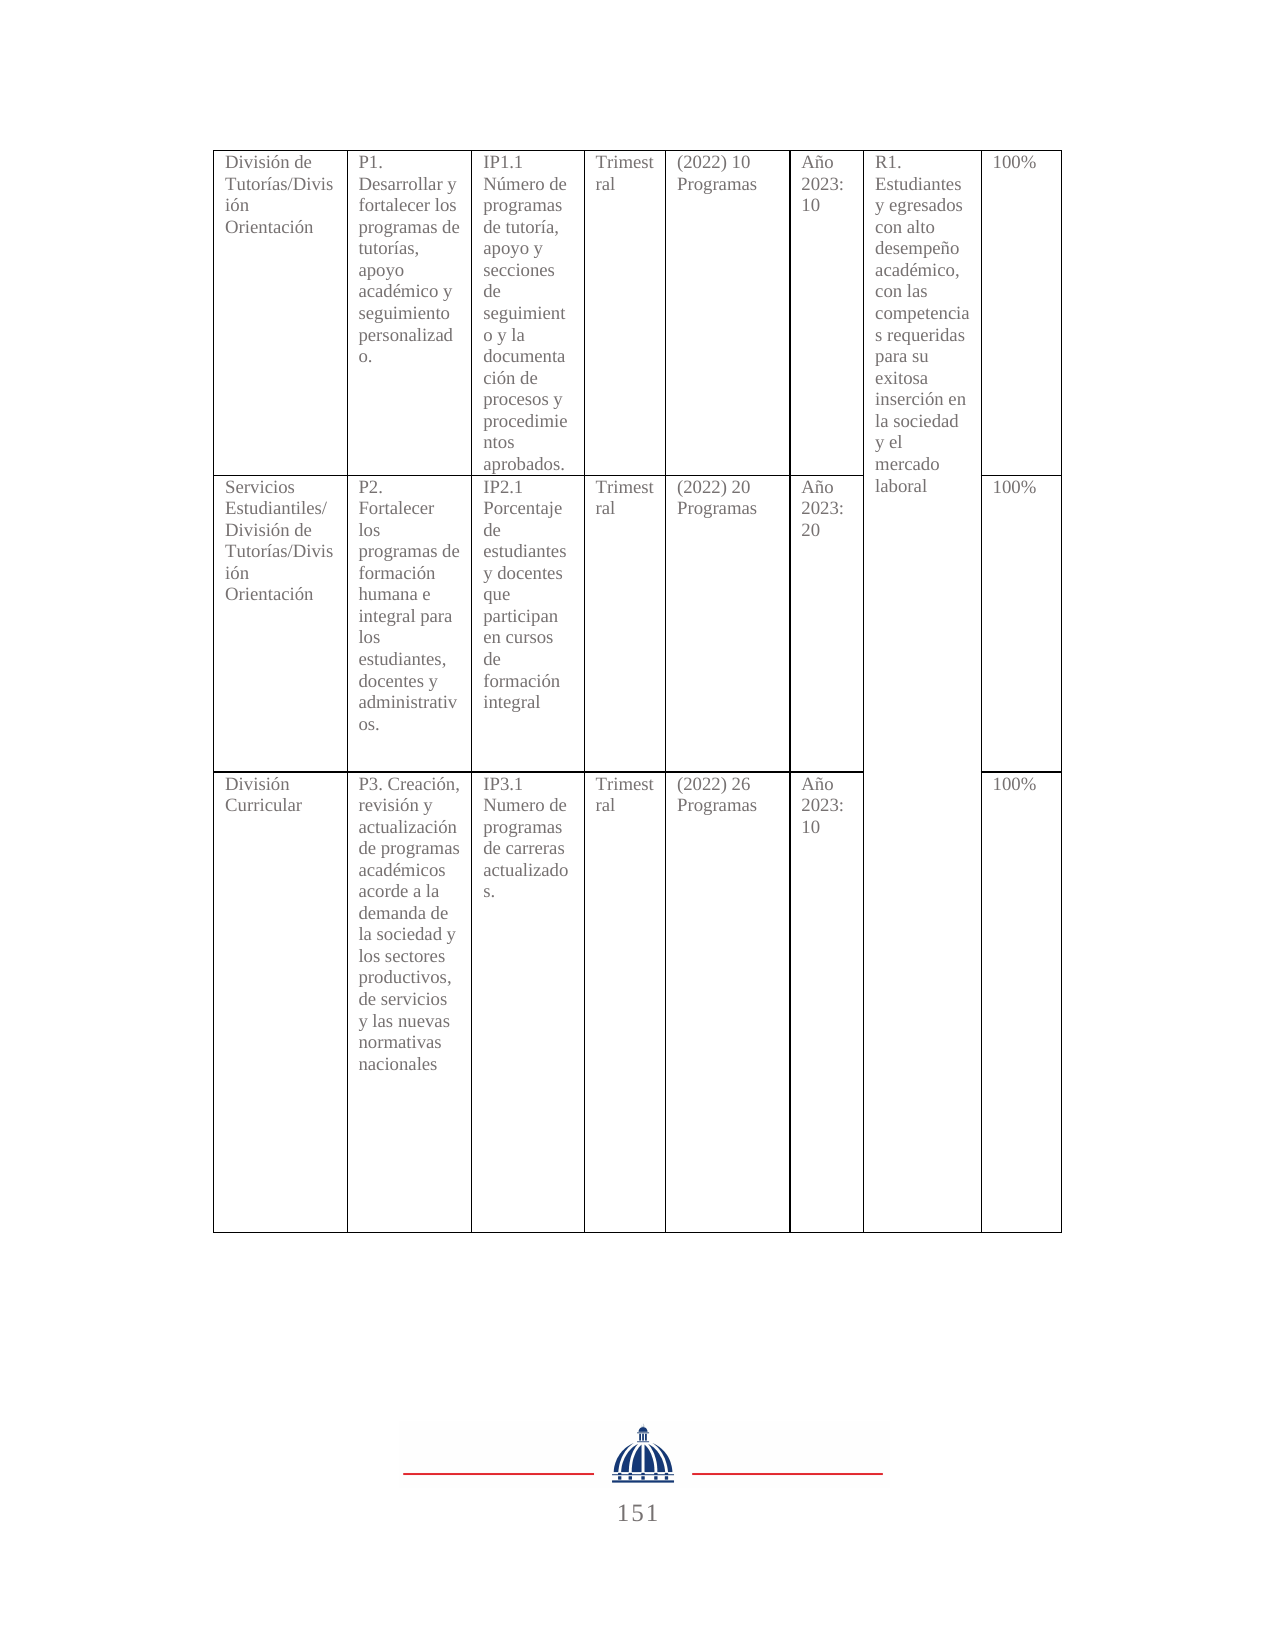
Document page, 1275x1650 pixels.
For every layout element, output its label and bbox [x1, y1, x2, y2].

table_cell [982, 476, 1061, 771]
picture [399, 1421, 891, 1488]
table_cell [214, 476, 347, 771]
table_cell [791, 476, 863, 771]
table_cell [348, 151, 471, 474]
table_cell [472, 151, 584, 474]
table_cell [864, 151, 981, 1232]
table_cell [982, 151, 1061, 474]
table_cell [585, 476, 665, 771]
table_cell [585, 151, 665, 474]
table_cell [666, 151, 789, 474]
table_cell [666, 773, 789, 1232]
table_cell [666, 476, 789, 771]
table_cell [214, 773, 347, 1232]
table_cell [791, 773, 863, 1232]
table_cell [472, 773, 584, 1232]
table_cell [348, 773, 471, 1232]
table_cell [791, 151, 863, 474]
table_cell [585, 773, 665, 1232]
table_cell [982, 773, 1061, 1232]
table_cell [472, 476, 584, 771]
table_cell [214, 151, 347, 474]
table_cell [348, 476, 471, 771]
